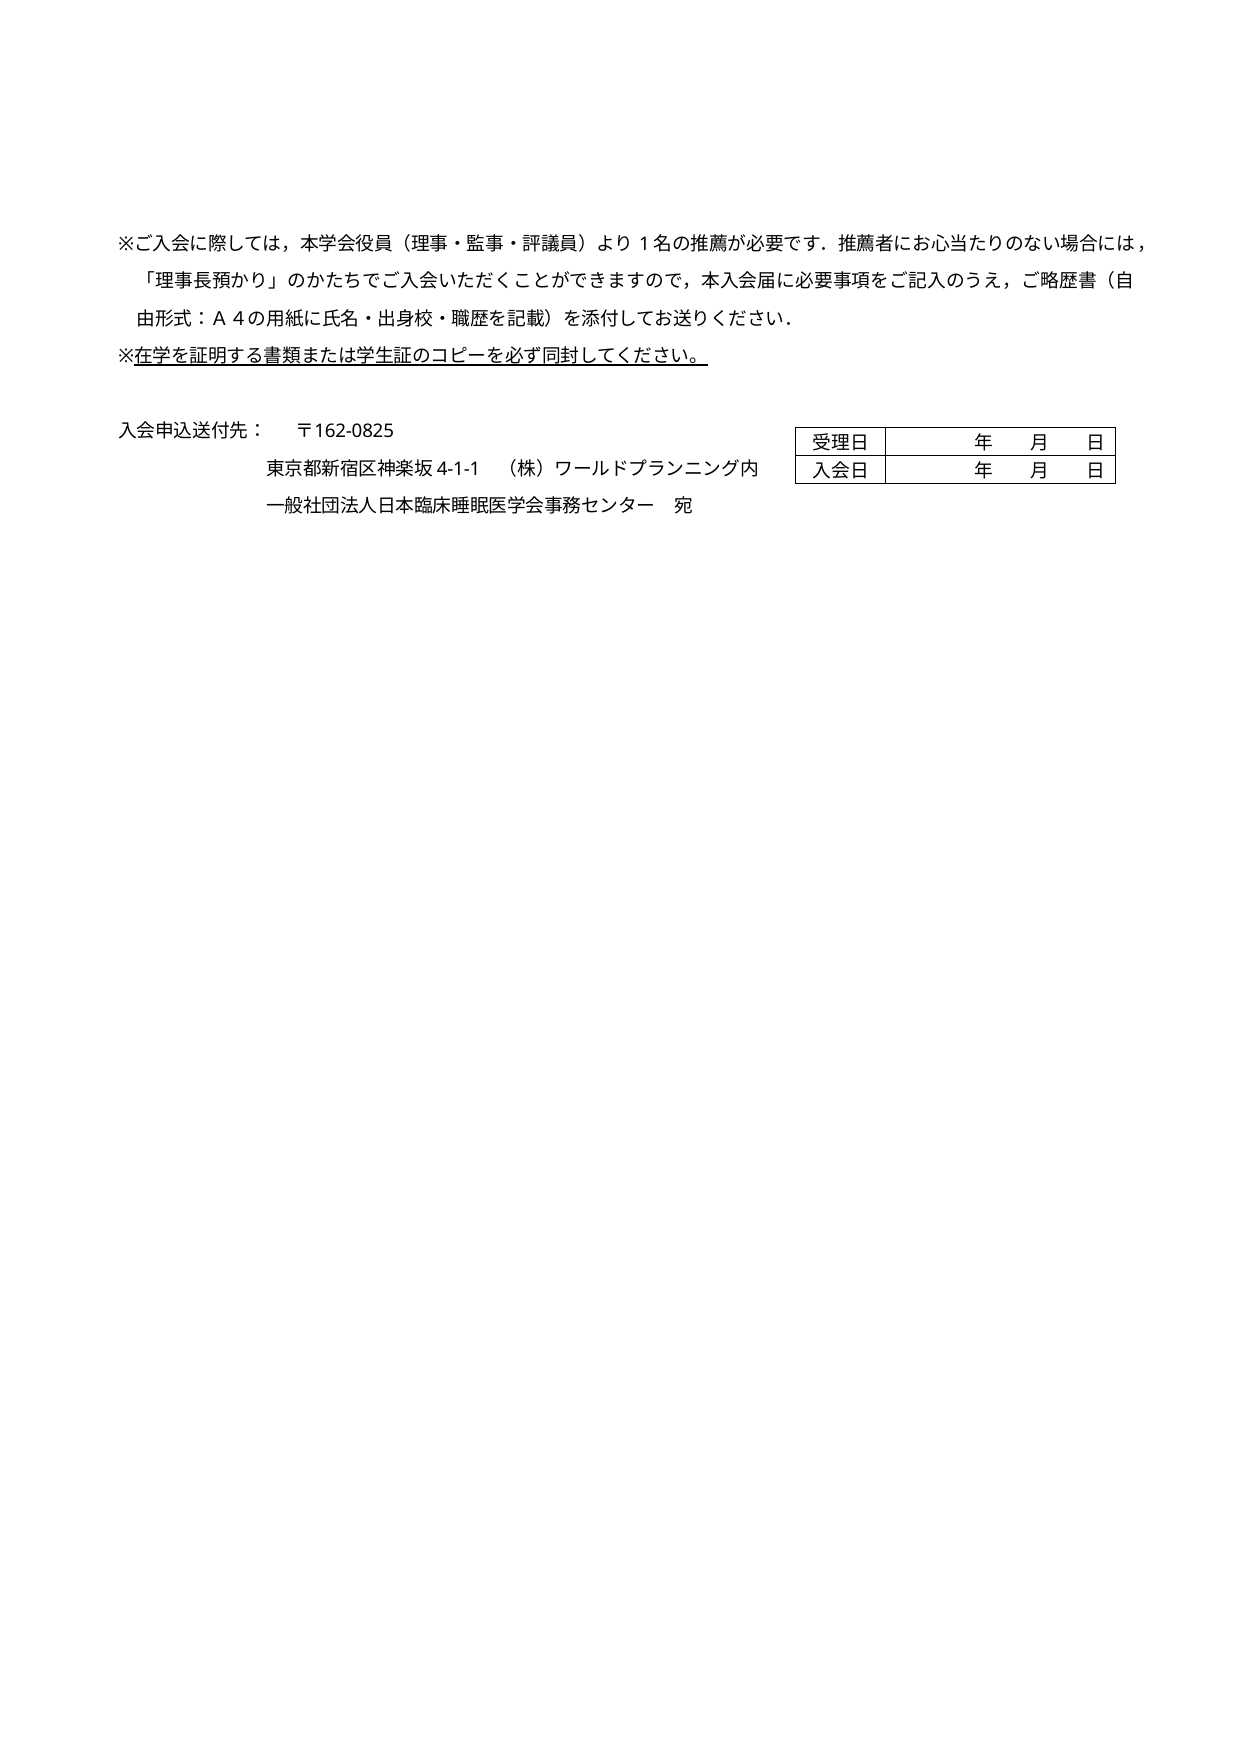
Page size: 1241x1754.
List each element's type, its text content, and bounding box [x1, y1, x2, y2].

text ※在学を証明する書類または学生証のコピーを必ず同封してください。 [118, 336, 1137, 373]
text ※ご入会に際しては，本学会役員（理事・監事・評議員）より1名の推薦が必要です．推薦者にお心当たりのない場合には，「理事長預かり」のかたちでご入会いただくことができますので，本入会届に必要事項をご記入のうえ，ご略歴書（自由形式：Ａ４の用紙に氏名・出身校・職歴を記載）を添付してお送りください． [118, 223, 1137, 336]
text 東京都新宿区神楽坂4-1-1 （株）ワールドプランニング内 [118, 448, 767, 486]
text 一般社団法人日本臨床睡眠医学会事務センター 宛 [118, 486, 1137, 523]
text 入会申込送付先： 〒162-0825 [118, 411, 1137, 448]
